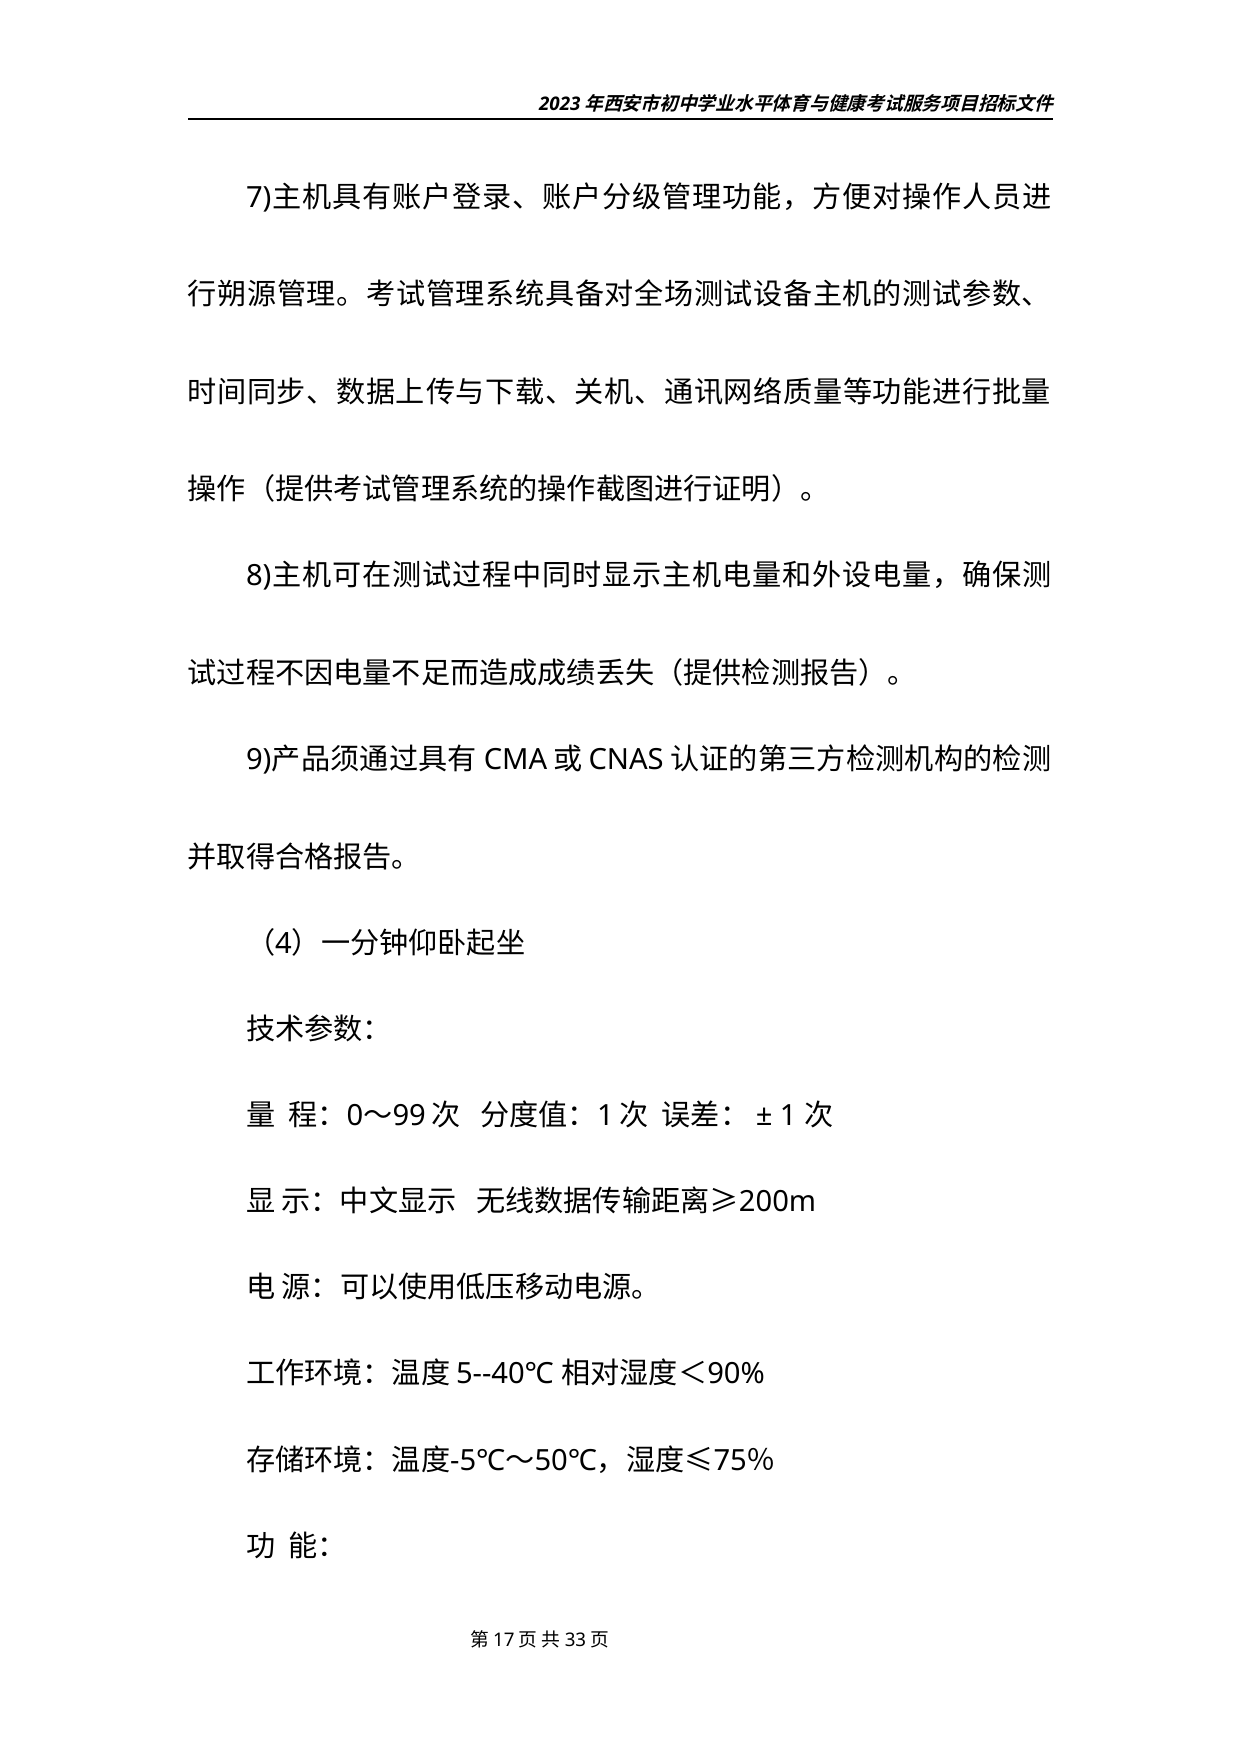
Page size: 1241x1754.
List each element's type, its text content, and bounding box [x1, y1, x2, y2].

text 工作环境：温度5--40℃ 相对湿度＜90% [187, 1339, 1053, 1404]
text 电 源：可以使用低压移动电源。 [187, 1252, 1053, 1317]
text （4）一分钟仰卧起坐 [187, 908, 1053, 973]
text 量 程：0～99次 分度值：1次 误差： ± 1 次 [187, 1080, 1053, 1145]
text 功 能： [187, 1511, 1053, 1576]
text 显 示：中文显示 无线数据传输距离≥200m [187, 1166, 1053, 1231]
text 8)主机可在测试过程中同时显示主机电量和外设电量，确保测试过程不因电量不足而造成成绩丢失（提供检测报告）。 [187, 541, 1053, 703]
text 存储环境：温度-5℃～50℃，湿度≤75％ [187, 1425, 1053, 1490]
text 7)主机具有账户登录、账户分级管理功能，方便对操作人员进行朔源管理。考试管理系统具备对全场测试设备主机的测试参数、时间同步、数据上传与下载、关机、通讯网络质量等功能进行批量操作（提供考试管理系统的操作截图进行证明）。 [187, 162, 1053, 519]
text 9)产品须通过具有CMA或CNAS认证的第三方检测机构的检测并取得合格报告。 [187, 724, 1053, 887]
text 技术参数： [187, 994, 1053, 1059]
